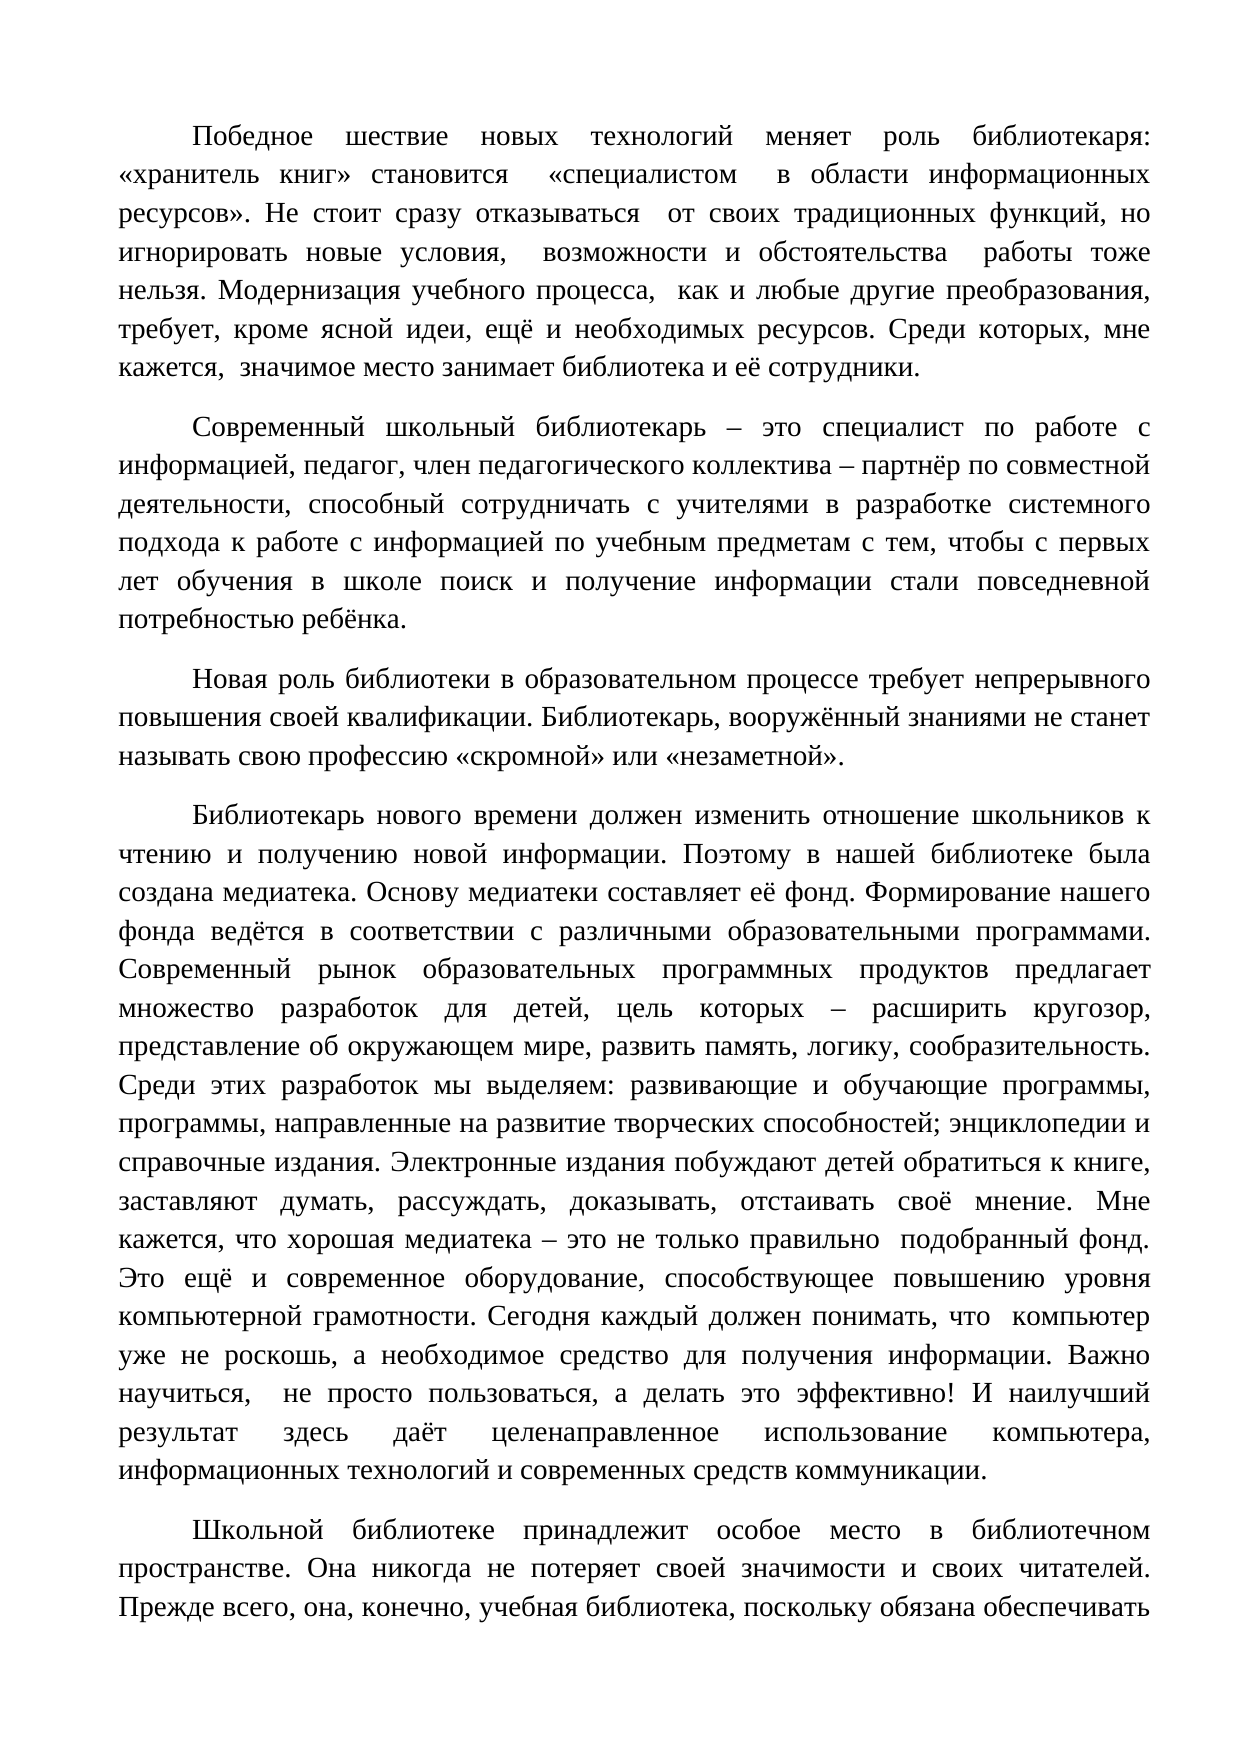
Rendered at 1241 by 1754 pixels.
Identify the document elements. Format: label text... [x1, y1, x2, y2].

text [118, 1512, 1152, 1622]
text Победное шествие новых технологий меняет роль библиотекаря: «хранитель книг» становится «специалистом в области информационных ресурсов». Не стоит сразу отказываться от своих традиционных функций, но игнорировать новые условия, возможности и обстоятельства работы тоже нельзя. Модернизация учебного процесса, как и любые другие преобразования, требует, кроме ясной идеи, ещё и необходимых ресурсов. Среди которых, мне кажется, значимое место занимает библиотека и её сотрудники. [118, 118, 1152, 383]
text Современный школьный библиотекарь – это специалист по работе с информацией, педагог, член педагогического коллектива – партнёр по совместной деятельности, способный сотрудничать с учителями в разработке системного подхода к работе с информацией по учебным предметам с тем, чтобы с первых лет обучения в школе поиск и получение информации стали повседневной потребностью ребёнка. [118, 409, 1152, 635]
text Библиотекарь нового времени должен изменить отношение школьников к чтению и получению новой информации. Поэтому в нашей библиотеке была создана медиатека. Основу медиатеки составляет её фонд. Формирование нашего фонда ведётся в соответствии с различными образовательными программами. Современный рынок образовательных программных продуктов предлагает множество разработок для детей, цель которых – расширить кругозор, представление об окружающем мире, развить память, логику, сообразительность. Среди этих разработок мы выделяем: развивающие и обучающие программы, программы, направленные на развитие творческих способностей; энциклопедии и справочные издания. Электронные издания побуждают детей обратиться к книге, заставляют думать, рассуждать, доказывать, отстаивать своё мнение. Мне кажется, что хорошая медиатека – это не только правильно подобранный фонд. Это ещё и современное оборудование, способствующее повышению уровня компьютерной грамотности. Сегодня каждый должен понимать, что компьютер уже не роскошь, а необходимое средство для получения информации. Важно научиться, не просто пользоваться, а делать это эффективно! И наилучший результат здесь даёт целенаправленное использование компьютера, информационных технологий и современных средств коммуникации. [118, 797, 1152, 1486]
text Новая роль библиотеки в образовательном процессе требует непрерывного повышения своей квалификации. Библиотекарь, вооружённый знаниями не станет называть свою профессию «скромной» или «незаметной». [118, 661, 1152, 771]
